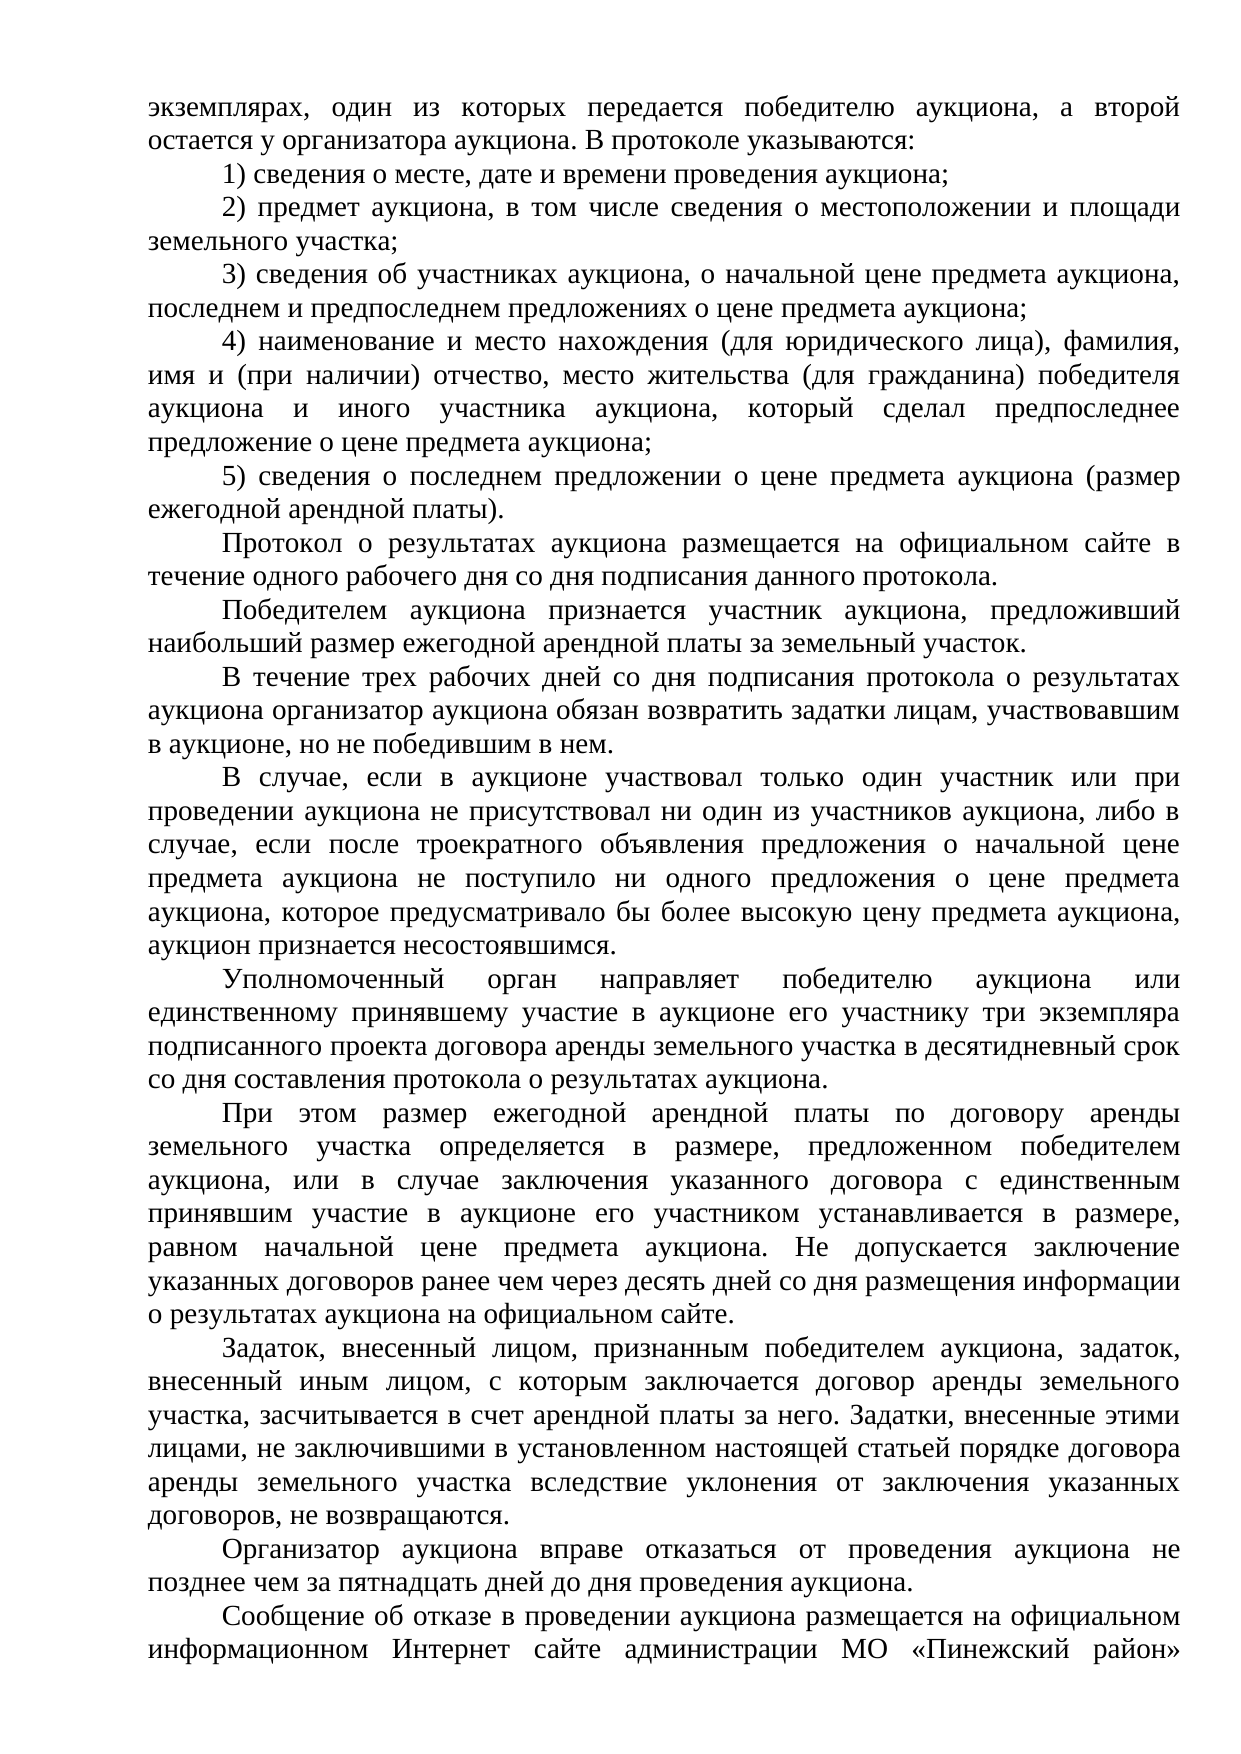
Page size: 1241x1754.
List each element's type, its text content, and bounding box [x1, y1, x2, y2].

text При этом размер ежегодной арендной платы по договору аренды земельного участка определяется в размере, предложенном победителем аукциона, или в случае заключения указанного договора с единственным принявшим участие в аукционе его участником устанавливается в размере, равном начальной цене предмета аукциона. Не допускается заключение указанных договоров ранее чем через десять дней со дня размещения информации о результатах аукциона на официальном сайте. [148, 1095, 1181, 1330]
text Победителем аукциона признается участник аукциона, предложивший наибольший размер ежегодной арендной платы за земельный участок. [148, 592, 1181, 659]
text В случае, если в аукционе участвовал только один участник или при проведении аукциона не присутствовал ни один из участников аукциона, либо в случае, если после троекратного объявления предложения о начальной цене предмета аукциона не поступило ни одного предложения о цене предмета аукциона, которое предусматривало бы более высокую цену предмета аукциона, аукцион признается несостоявшимся. [148, 759, 1181, 961]
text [148, 1598, 1181, 1665]
text Задаток, внесенный лицом, признанным победителем аукциона, задаток, внесенный иным лицом, с которым заключается договор аренды земельного участка, засчитывается в счет арендной платы за него. Задатки, внесенные этими лицами, не заключившими в установленном настоящей статьей порядке договора аренды земельного участка вследствие уклонения от заключения указанных договоров, не возвращаются. [148, 1330, 1181, 1531]
text 3) сведения об участниках аукциона, о начальной цене предмета аукциона, последнем и предпоследнем предложениях о цене предмета аукциона; [148, 256, 1181, 323]
text В течение трех рабочих дней со дня подписания протокола о результатах аукциона организатор аукциона обязан возвратить задатки лицам, участвовавшим в аукционе, но не победившим в нем. [148, 659, 1181, 759]
text 5) сведения о последнем предложении о цене предмета аукциона (размер ежегодной арендной платы). [148, 458, 1181, 525]
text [148, 89, 1181, 156]
text Протокол о результатах аукциона размещается на официальном сайте в течение одного рабочего дня со дня подписания данного протокола. [148, 525, 1181, 592]
text 2) предмет аукциона, в том числе сведения о местоположении и площади земельного участка; [148, 189, 1181, 256]
text Организатор аукциона вправе отказаться от проведения аукциона не позднее чем за пятнадцать дней до дня проведения аукциона. [148, 1531, 1181, 1598]
text 1) сведения о месте, дате и времени проведения аукциона; [148, 156, 1181, 189]
text Уполномоченный орган направляет победителю аукциона или единственному принявшему участие в аукционе его участнику три экземпляра подписанного проекта договора аренды земельного участка в десятидневный срок со дня составления протокола о результатах аукциона. [148, 961, 1181, 1095]
text 4) наименование и место нахождения (для юридического лица), фамилия, имя и (при наличии) отчество, место жительства (для гражданина) победителя аукциона и иного участника аукциона, который сделал предпоследнее предложение о цене предмета аукциона; [148, 323, 1181, 458]
